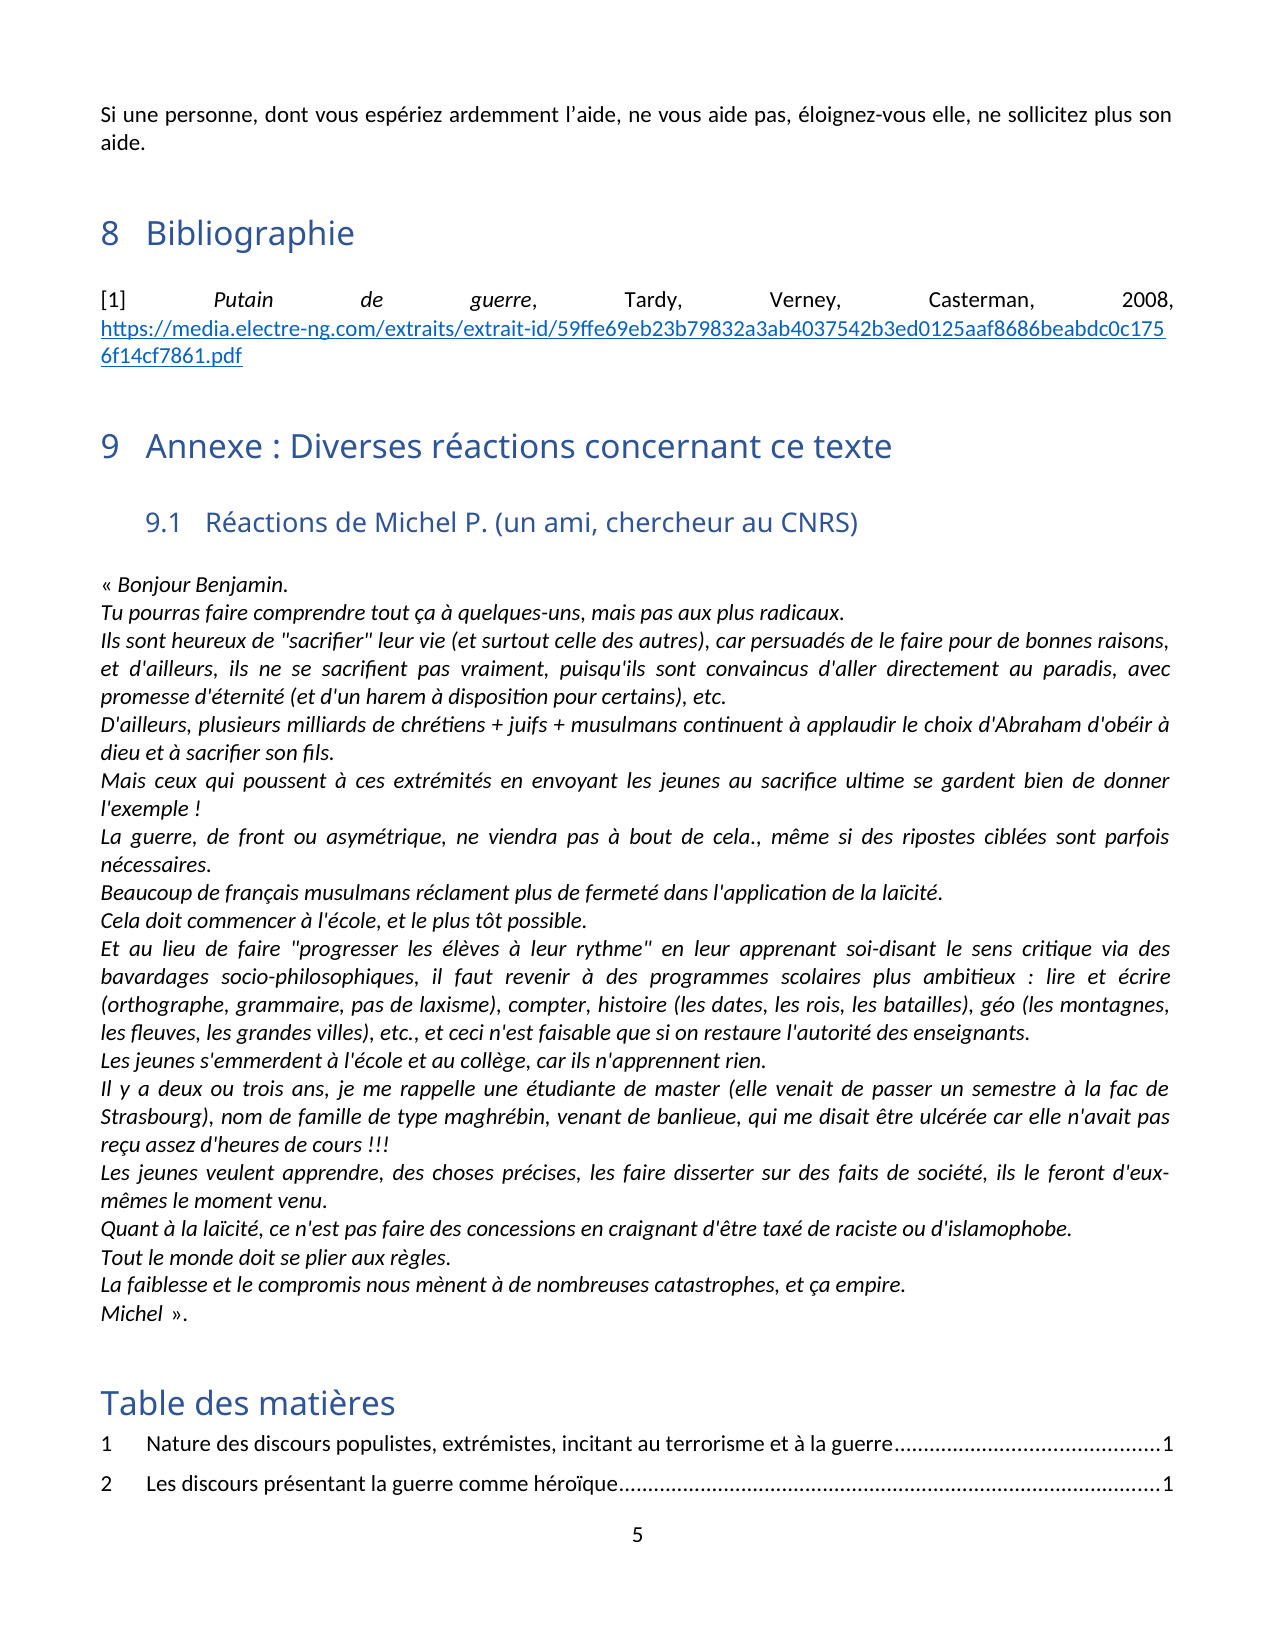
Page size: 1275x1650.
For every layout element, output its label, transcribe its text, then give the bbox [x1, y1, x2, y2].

subtitle Réactions de Michel P. (un ami, chercheur au CNRS) [145, 503, 1174, 540]
text Il y a deux ou trois ans, je me rappelle une étudiante de master (elle venait de passer un semestre à la fac de Strasbourg), nom de famille de type maghrébin, venant de banlieue, qui me disait être ulcérée car elle n'avait pas reçu assez d'heures de cours !!! [100, 1074, 1174, 1158]
text La faiblesse et le compromis nous mènent à de nombreuses catastrophes, et ça empire. [100, 1271, 1174, 1299]
text Cela doit commencer à l'école, et le plus tôt possible. [100, 906, 1174, 934]
text Beaucoup de français musulmans réclament plus de fermeté dans l'application de la laïcité. [100, 878, 1174, 906]
text Quant à la laïcité, ce n'est pas faire des concessions en craignant d'être taxé de raciste ou d'islamophobe. [100, 1214, 1174, 1243]
text La guerre, de front ou asymétrique, ne viendra pas à bout de cela., même si des ripostes ciblées sont parfois nécessaires. [100, 822, 1174, 878]
text D'ailleurs, plusieurs milliards de chrétiens + juifs + musulmans continuent à applaudir le choix d'Abraham d'obéir à dieu et à sacrifier son fils. [100, 710, 1174, 766]
text [1] Putain de guerre, Tardy, Verney, Casterman, 2008, https://media.electre-ng.com/extraits/extrait-id/59ffe69eb23b79832a3ab4037542b3ed0125aaf8686beabdc0c1756f14cf7861.pdf [100, 286, 1174, 370]
text Les jeunes s'emmerdent à l'école et au collège, car ils n'apprennent rien. [100, 1046, 1174, 1074]
text Les jeunes veulent apprendre, des choses précises, les faire disserter sur des faits de société, ils le feront d'eux-mêmes le moment venu. [100, 1158, 1174, 1214]
subtitle Bibliographie [100, 209, 1174, 255]
text Tout le monde doit se plier aux règles. [100, 1243, 1174, 1271]
text « Bonjour Benjamin. [100, 570, 1174, 598]
text Mais ceux qui poussent à ces extrémités en envoyant les jeunes au sacrifice ultime se gardent bien de donner l'exemple ! [100, 766, 1174, 822]
text Ils sont heureux de "sacrifier" leur vie (et surtout celle des autres), car persuadés de le faire pour de bonnes raisons, et d'ailleurs, ils ne se sacrifient pas vraiment, puisqu'ils sont convaincus d'aller directement au paradis, avec promesse d'éternité (et d'un harem à disposition pour certains), etc. [100, 626, 1174, 710]
text Michel ». [100, 1299, 1174, 1327]
subtitle Annexe : Diverses réactions concernant ce texte [100, 423, 1174, 468]
text Si une personne, dont vous espériez ardemment l’aide, ne vous aide pas, éloignez-vous elle, ne sollicitez plus son aide. [100, 100, 1174, 156]
text Tu pourras faire comprendre tout ça à quelques-uns, mais pas aux plus radicaux. [100, 598, 1174, 626]
text Et au lieu de faire "progresser les élèves à leur rythme" en leur apprenant soi-disant le sens critique via des bavardages socio-philosophiques, il faut revenir à des programmes scolaires plus ambitieux : lire et écrire (orthographe, grammaire, pas de laxisme), compter, histoire (les dates, les rois, les batailles), géo (les montagnes, les fleuves, les grandes villes), etc., et ceci n'est faisable que si on restaure l'autorité des enseignants. [100, 934, 1174, 1046]
